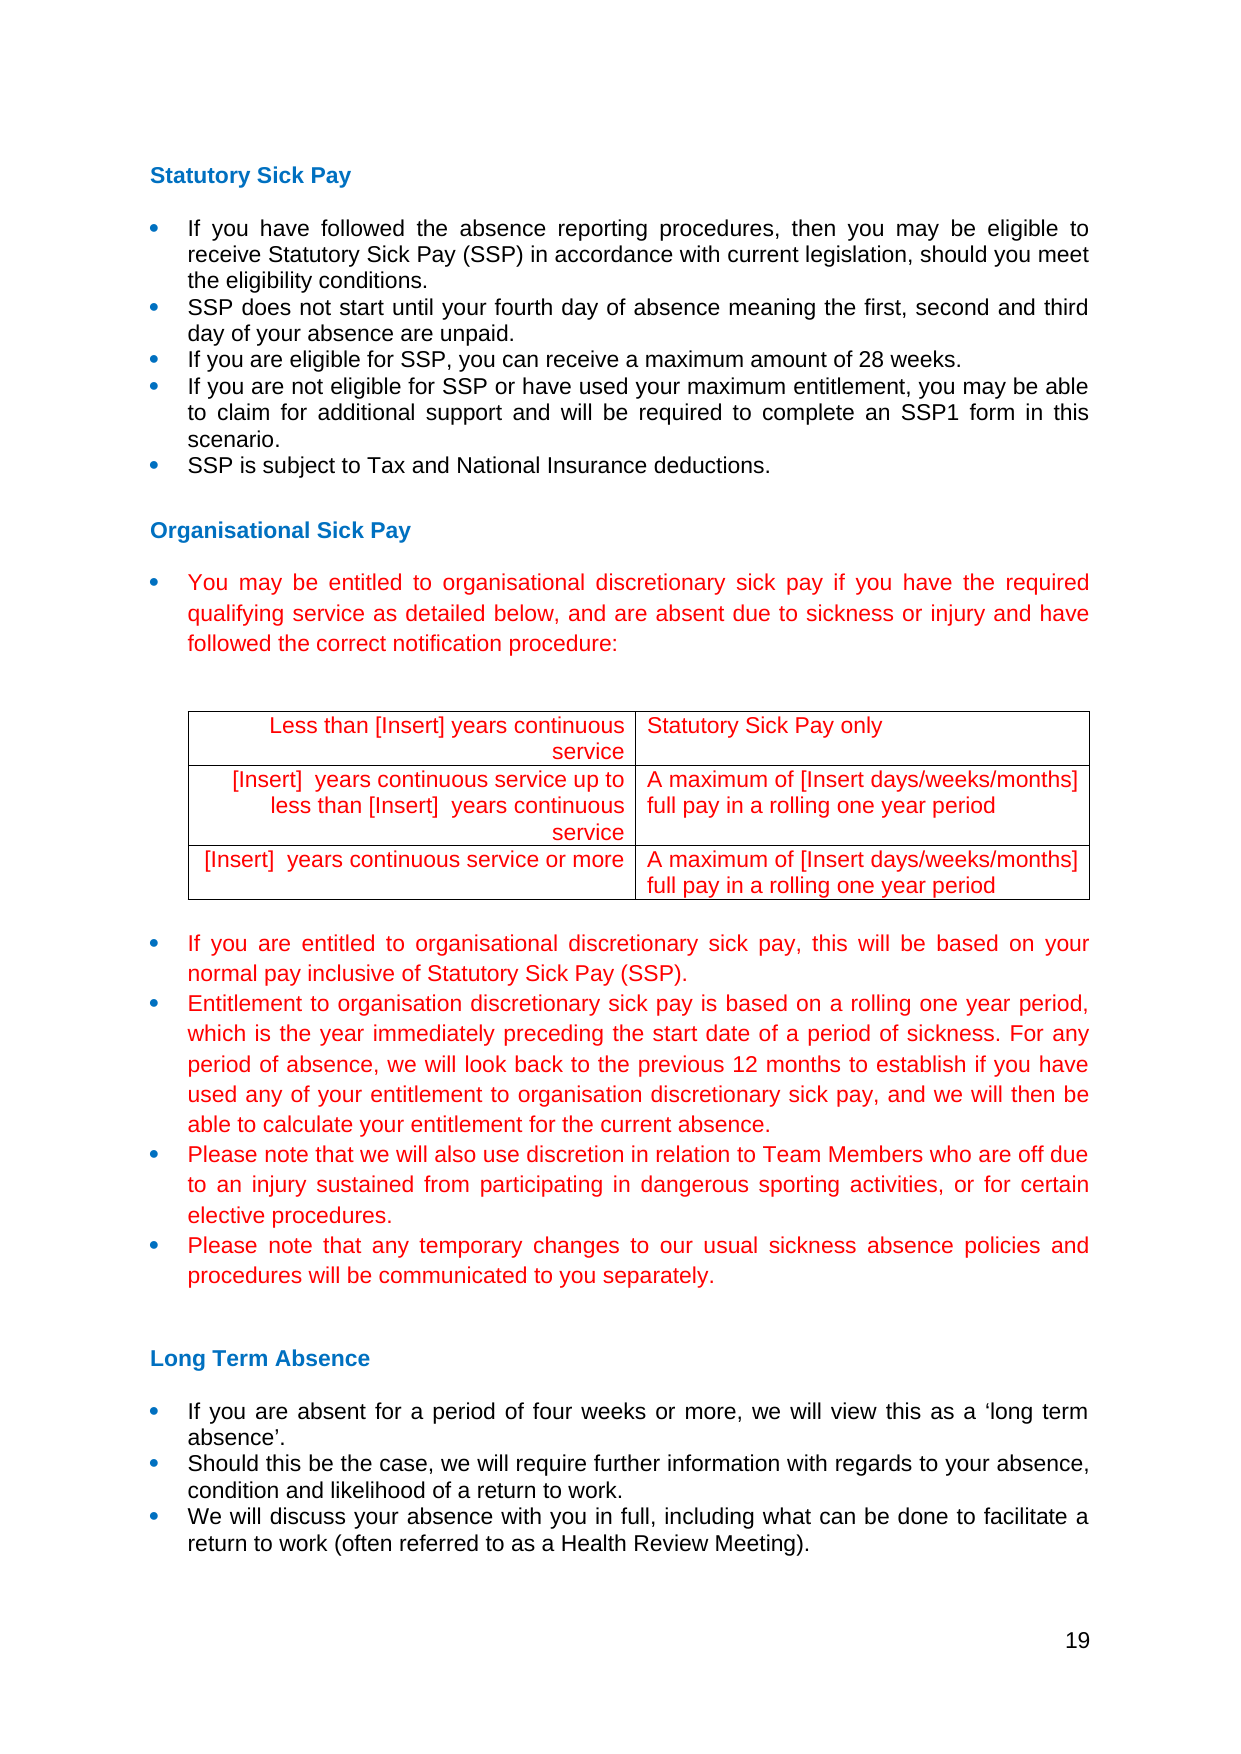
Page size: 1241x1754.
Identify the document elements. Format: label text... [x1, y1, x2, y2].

table_cell [Insert] years continuous service or more [189, 846, 635, 898]
list SSP does not start until your fourth day of absence meaning the first, second and third day of your absence are unpaid. [150, 294, 1090, 346]
list You may be entitled to organisational discretionary sick pay if you have the required qualifying service as detailed below, and are absent due to sickness or injury and have followed the correct notification procedure: [150, 569, 1090, 656]
list If you are entitled to organisational discretionary sick pay, this will be based on your normal pay inclusive of Statutory Sick Pay (SSP). [150, 930, 1090, 986]
text Long Term Absence [150, 1345, 1090, 1371]
table_cell A maximum of [Insert days/weeks/months] full pay in a rolling one year period [636, 846, 1089, 898]
list If you are eligible for SSP, you can receive a maximum amount of 28 weeks. [150, 346, 1090, 373]
text Organisational Sick Pay [150, 517, 1090, 543]
list If you have followed the absence reporting procedures, then you may be eligible to receive Statutory Sick Pay (SSP) in accordance with current legislation, should you meet the eligibility conditions. [150, 215, 1090, 294]
list We will discuss your absence with you in full, including what can be done to facilitate a return to work (often referred to as a Health Review Meeting). [150, 1503, 1090, 1556]
list If you are absent for a period of four weeks or more, we will view this as a ‘long term absence’. [150, 1398, 1090, 1450]
text Statutory Sick Pay [150, 162, 1090, 188]
list Please note that any temporary changes to our usual sickness absence policies and procedures will be communicated to you separately. [150, 1232, 1090, 1288]
table_header Less than [Insert] years continuous service [189, 712, 635, 765]
table_header Statutory Sick Pay only [636, 712, 1089, 765]
list Entitlement to organisation discretionary sick pay is based on a rolling one year period, which is the year immediately preceding the start date of a period of sickness. For any period of absence, we will look back to the previous 12 months to establish if you have used any of your entitlement to organisation discretionary sick pay, and we will then be able to calculate your entitlement for the current absence. [150, 990, 1090, 1137]
table_cell A maximum of [Insert days/weeks/months] full pay in a rolling one year period [636, 766, 1089, 845]
list SSP is subject to Tax and National Insurance deductions. [150, 452, 1090, 478]
list Please note that we will also use discretion in relation to Team Members who are off due to an injury sustained from participating in dangerous sporting activities, or for certain elective procedures. [150, 1141, 1090, 1228]
table_cell [Insert] years continuous service up to less than [Insert] years continuous service [189, 766, 635, 845]
list Should this be the case, we will require further information with regards to your absence, condition and likelihood of a return to work. [150, 1450, 1090, 1503]
list If you are not eligible for SSP or have used your maximum entitlement, you may be able to claim for additional support and will be required to complete an SSP1 form in this scenario. [150, 373, 1090, 452]
